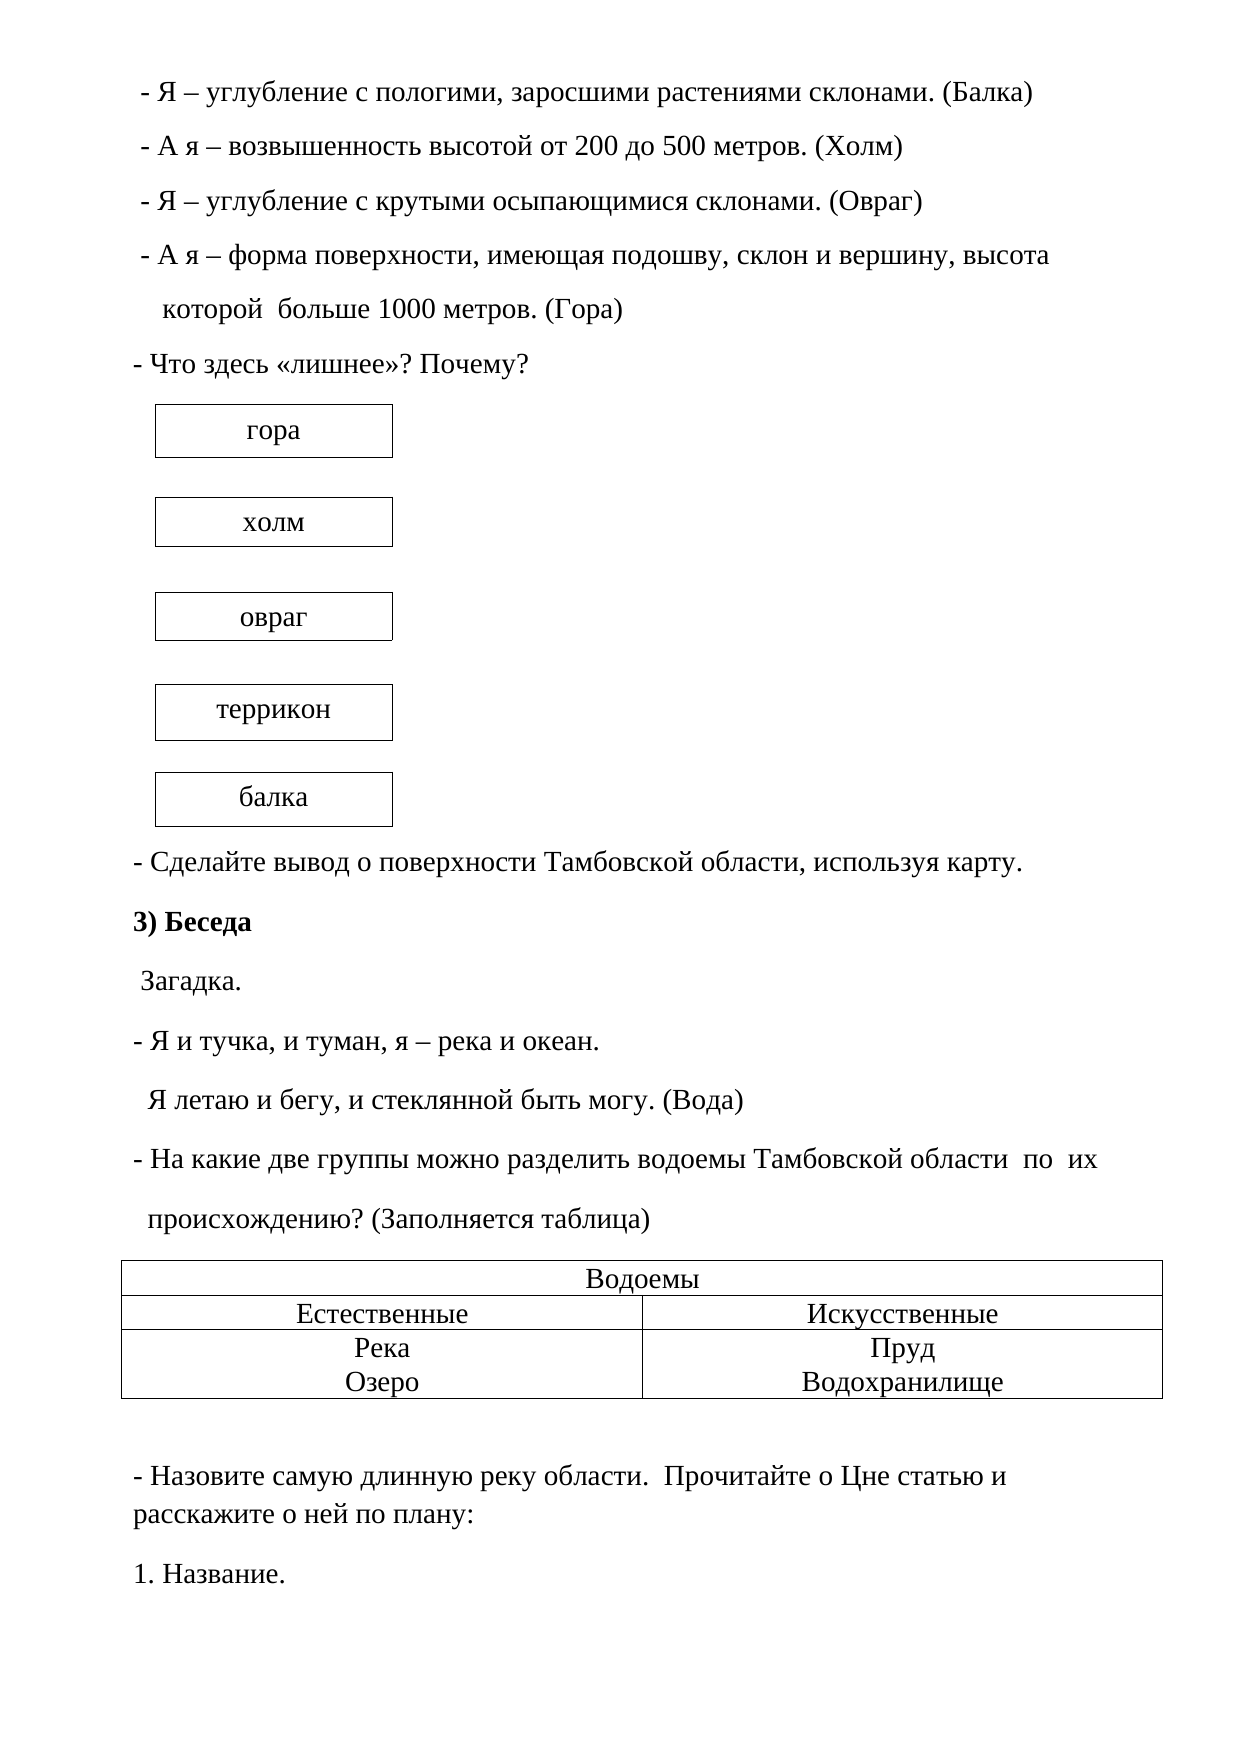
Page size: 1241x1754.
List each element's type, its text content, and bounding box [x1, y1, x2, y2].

text которой больше 1000 метров. (Гора) [133, 291, 1152, 325]
text - А я – форма поверхности, имеющая подошву, склон и вершину, высота [133, 237, 1152, 271]
text - Сделайте вывод о поверхности Тамбовской области, используя карту. [133, 844, 1152, 878]
table_cell Естественные [122, 1296, 642, 1329]
text Я летаю и бегу, и стеклянной быть могу. (Вода) [133, 1082, 1152, 1116]
text 1. Название. [133, 1556, 1152, 1589]
table_header Водоемы [122, 1261, 1162, 1295]
text происхождению? (Заполняется таблица) [133, 1201, 1152, 1234]
table_cell Искусственные [643, 1296, 1162, 1329]
text - Я – углубление с пологими, заросшими растениями склонами. (Балка) [133, 74, 1152, 107]
text - А я – возвышенность высотой от 200 до 500 метров. (Холм) [133, 128, 1152, 162]
text - Назовите самую длинную реку области. Прочитайте о Цне статью и расскажите о ней по плану: [133, 1458, 1152, 1530]
text - Что здесь «лишнее»? Почему? [118, 346, 1152, 379]
table_cell Пруд Водохранилище [643, 1330, 1162, 1397]
text 3) Беседа [133, 904, 1152, 937]
text - Я и тучка, и туман, я – река и океан. [133, 1023, 1152, 1056]
table_cell Река Озеро [122, 1330, 642, 1397]
text - Я – углубление с крутыми осыпающимися склонами. (Овраг) [133, 183, 1152, 216]
text Загадка. [133, 963, 1152, 997]
text - На какие две группы можно разделить водоемы Тамбовской области по их [133, 1141, 1152, 1175]
